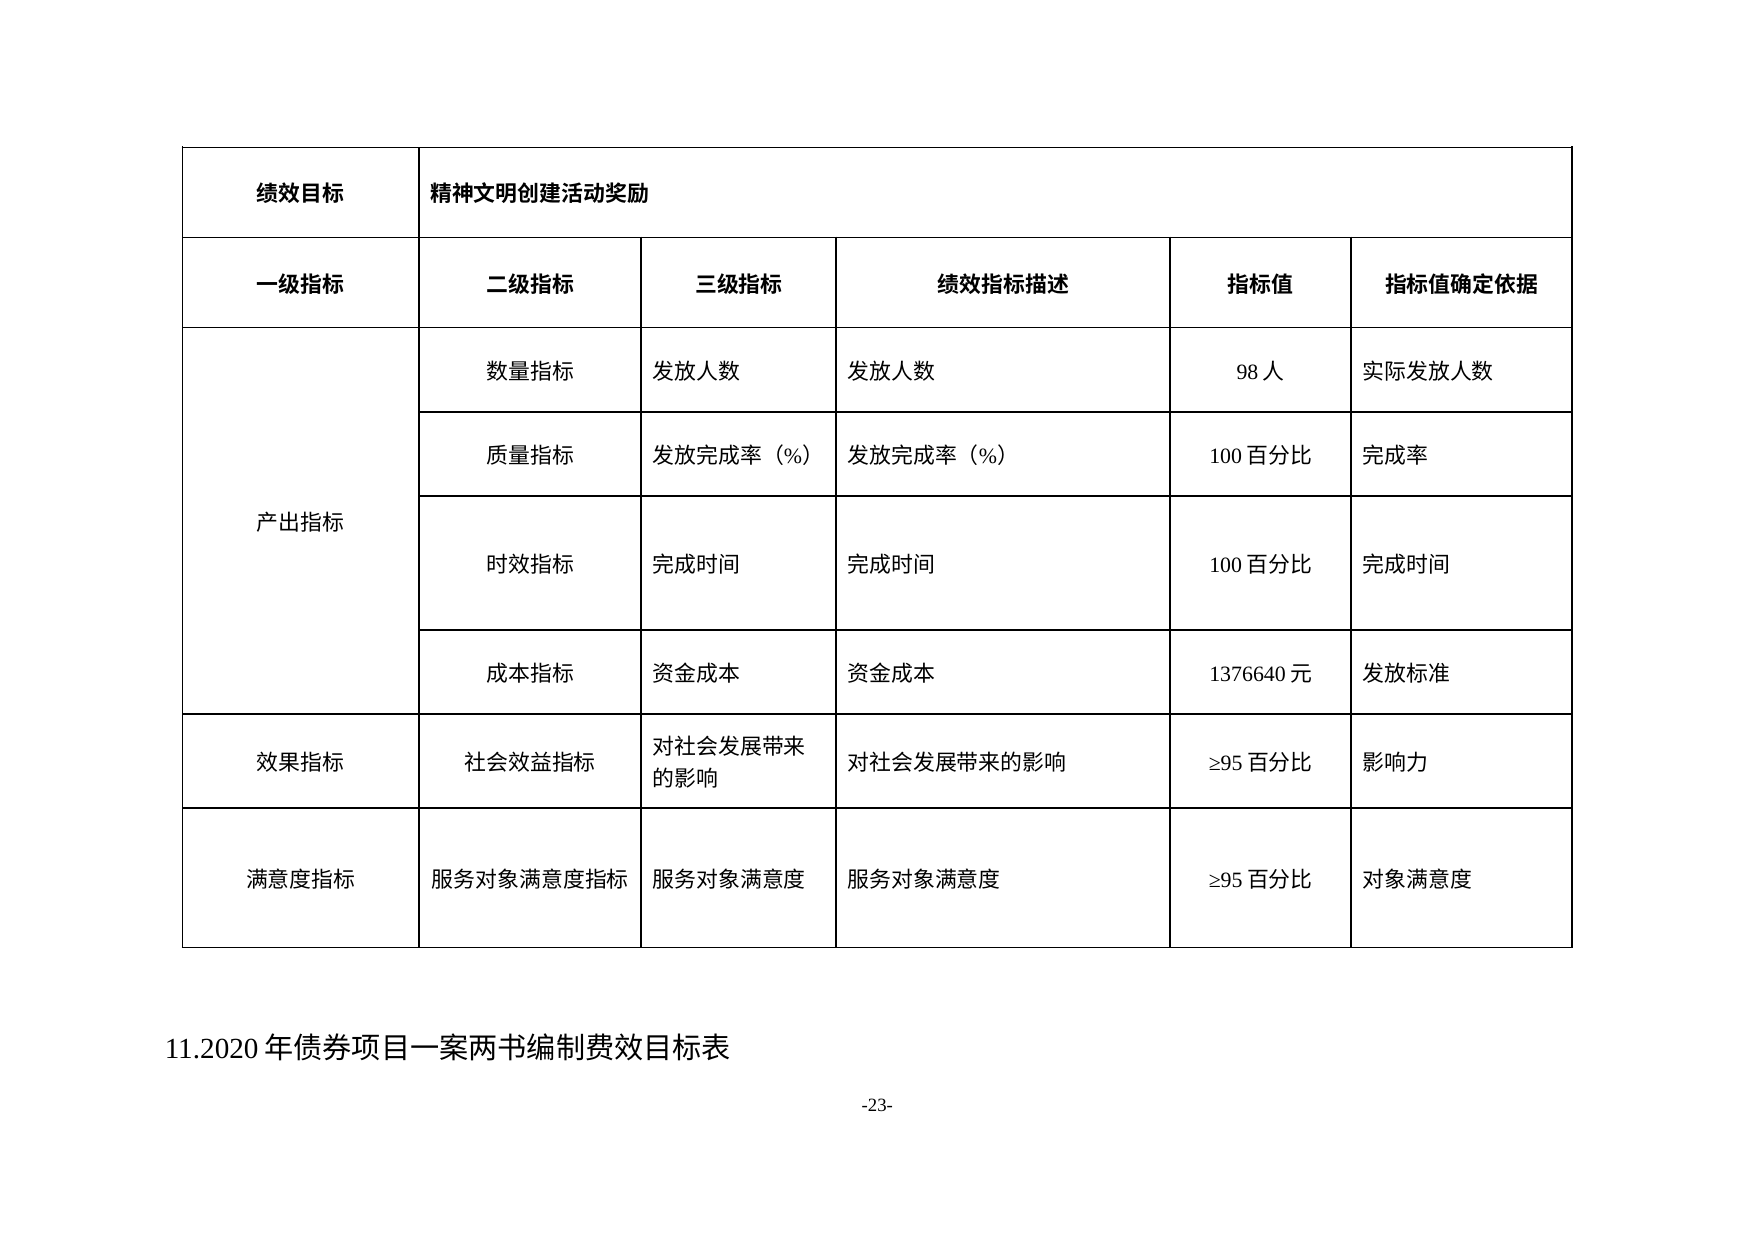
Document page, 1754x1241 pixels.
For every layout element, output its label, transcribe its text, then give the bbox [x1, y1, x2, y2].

table_cell 发放完成率（%） [837, 413, 1169, 495]
table_cell 服务对象满意度 [642, 809, 835, 946]
table_cell 完成时间 [1352, 497, 1571, 629]
table_cell 服务对象满意度 [837, 809, 1169, 946]
table_cell 效果指标 [183, 715, 418, 807]
table_cell ≥95百分比 [1171, 809, 1350, 946]
table_cell 完成率 [1352, 413, 1571, 495]
table_header 绩效目标 [183, 148, 418, 237]
table_cell 产出指标 [183, 328, 418, 713]
table_cell 资金成本 [837, 631, 1169, 713]
table_cell 满意度指标 [183, 809, 418, 946]
table_cell 100百分比 [1171, 497, 1350, 629]
table_cell 对象满意度 [1352, 809, 1571, 946]
table_cell 对社会发展带来的影响 [837, 715, 1169, 807]
table_cell 实际发放人数 [1352, 328, 1571, 411]
table_cell 完成时间 [837, 497, 1169, 629]
table_cell 质量指标 [420, 413, 640, 495]
table_cell 发放人数 [642, 328, 835, 411]
table_cell 服务对象满意度指标 [420, 809, 640, 946]
table_cell 发放标准 [1352, 631, 1571, 713]
table_cell 对社会发展带来的影响 [642, 715, 835, 807]
table_cell 资金成本 [642, 631, 835, 713]
table_cell 一级指标 [183, 238, 418, 327]
table_cell 社会效益指标 [420, 715, 640, 807]
table_cell 成本指标 [420, 631, 640, 713]
table_cell 影响力 [1352, 715, 1571, 807]
table_cell 1376640元 [1171, 631, 1350, 713]
table_cell 完成时间 [642, 497, 835, 629]
table_cell 发放人数 [837, 328, 1169, 411]
table_cell 三级指标 [642, 238, 835, 327]
table_cell 时效指标 [420, 497, 640, 629]
table_cell 指标值确定依据 [1352, 238, 1571, 327]
table_cell 二级指标 [420, 238, 640, 327]
table_cell 指标值 [1171, 238, 1350, 327]
table_cell 100百分比 [1171, 413, 1350, 495]
table_cell 绩效指标描述 [837, 238, 1169, 327]
table_cell 数量指标 [420, 328, 640, 411]
table_cell 发放完成率（%） [642, 413, 835, 495]
text 11.2020年债券项目一案两书编制费效目标表{ TC 2、办公自动化（OA）和督查督办系统升级及推广费绩效目标表 \f C \l 1 } [106, 1013, 1648, 1078]
table_cell 98人 [1171, 328, 1350, 411]
table_header 精神文明创建活动奖励 [420, 148, 1571, 237]
table_cell ≥95百分比 [1171, 715, 1350, 807]
